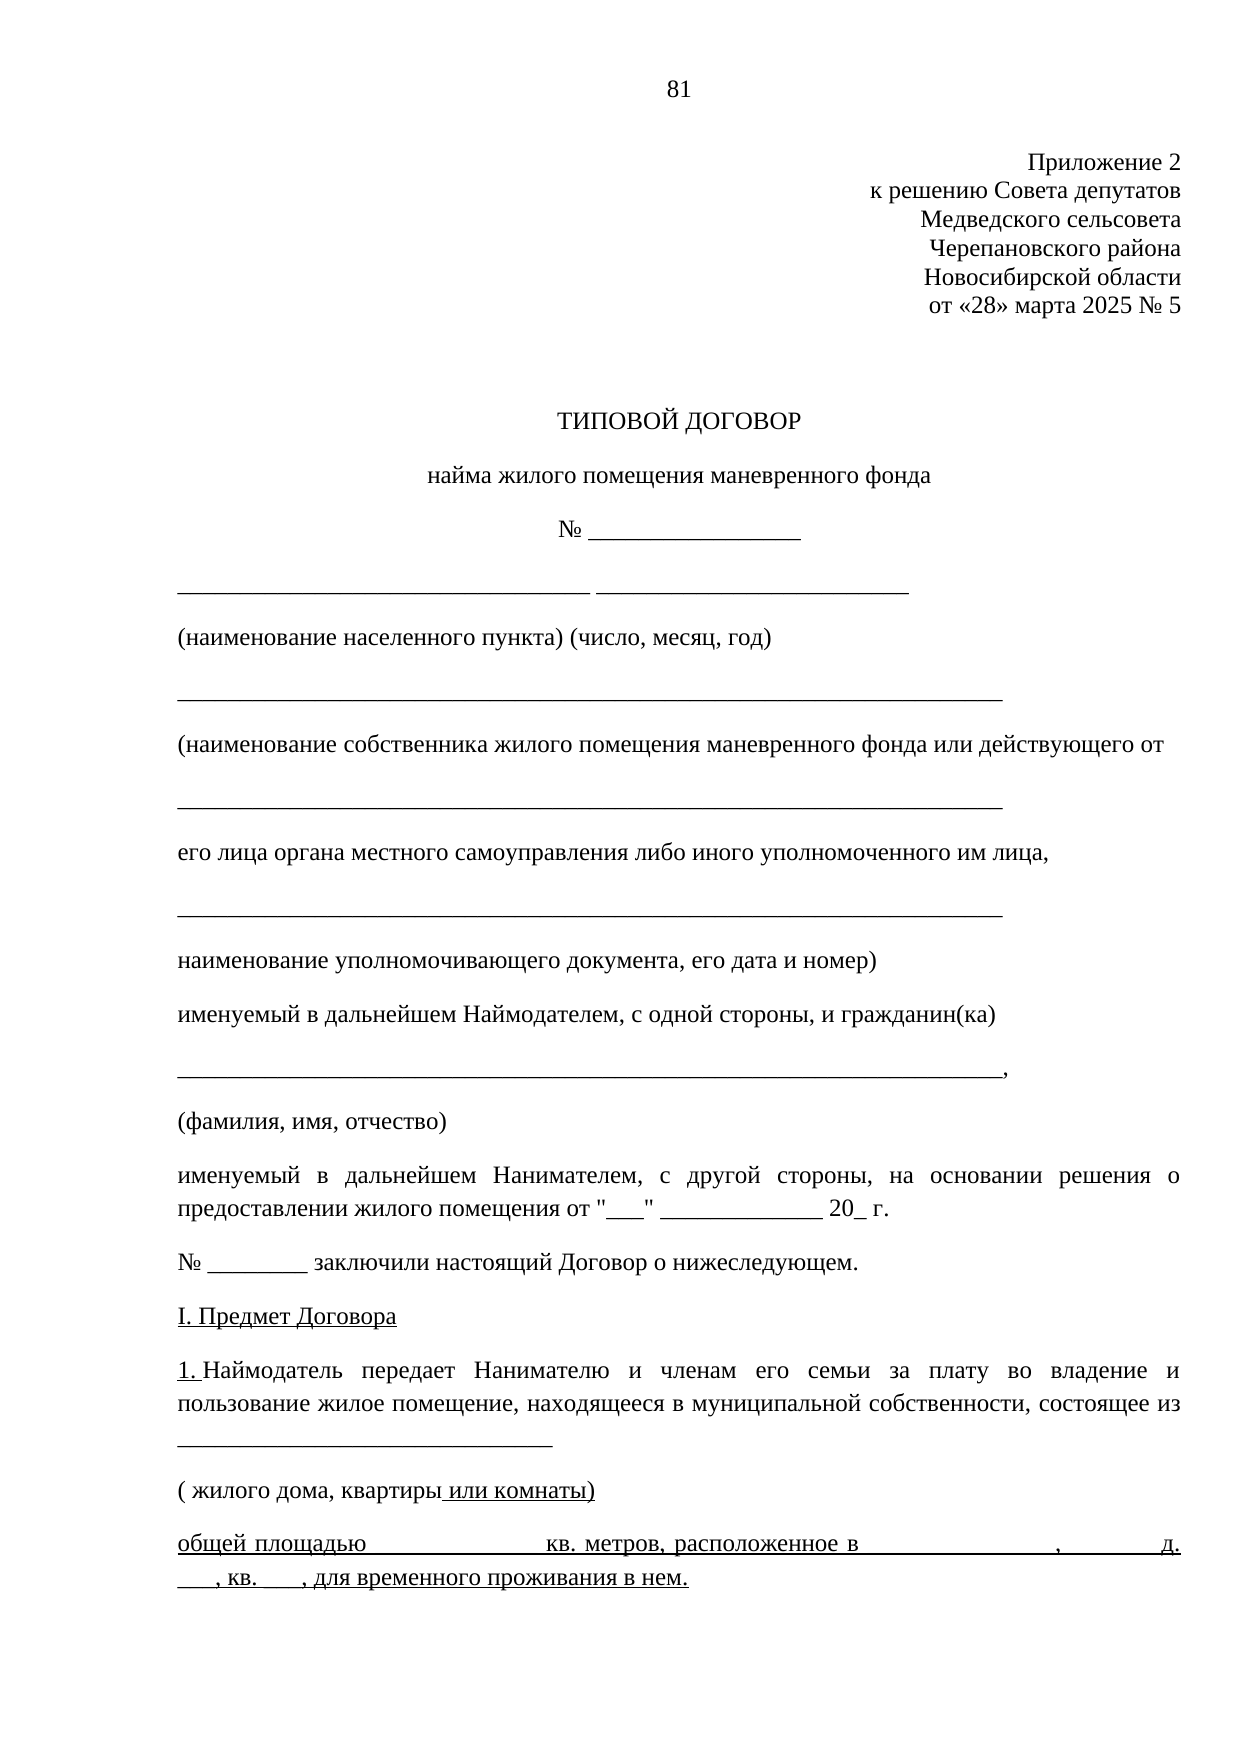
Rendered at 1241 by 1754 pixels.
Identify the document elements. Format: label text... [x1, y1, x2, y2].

text __________________________________________________________________ [177, 676, 1181, 704]
text (наименование собственника жилого помещения маневренного фонда или действующего от [177, 729, 1181, 758]
text __________________________________________________________________, [177, 1052, 1181, 1081]
text _________________________________ _________________________ [177, 568, 1181, 597]
text 1. Наймодатель передает Нанимателю и членам его семьи за плату во владение и пользование жилое помещение, находящееся в муниципальной собственности, состоящее из ______________________________ [177, 1355, 1181, 1449]
text от «28» марта 2025 № 5 [683, 291, 1181, 319]
text общей площадью _____________ кв. метров, расположенное в _______________,________д. ___, кв. ___, для временного проживания в нем. [177, 1554, 1181, 1590]
text к решению Совета депутатов [683, 176, 1181, 204]
text общей площадью _____________ кв. метров, расположенное в _______________,________д. ___, кв. ___, для временного проживания в нем. [177, 1528, 1181, 1553]
text Новосибирской области [177, 262, 1181, 291]
text его лица органа местного самоуправления либо иного уполномоченного им лица, [177, 837, 1181, 866]
text найма жилого помещения маневренного фонда [177, 460, 1181, 489]
text Черепановского района [177, 233, 1181, 262]
text I. Предмет Договора [177, 1301, 1181, 1330]
text именуемый в дальнейшем Нанимателем, с другой стороны, на основании решения о предоставлении жилого помещения от "___" _____________ 20_ г. [177, 1160, 1181, 1222]
text № _________________ [177, 514, 1181, 543]
text (наименование населенного пункта) (число, месяц, год) [177, 622, 1181, 650]
text (фамилия, имя, отчество) [177, 1106, 1181, 1135]
text наименование уполномочивающего документа, его дата и номер) [177, 945, 1181, 973]
text ( жилого дома, квартиры или комнаты) [177, 1475, 1181, 1503]
text Приложение 2 [683, 147, 1181, 176]
text № ________ заключили настоящий Договор о нижеследующем. [177, 1247, 1181, 1276]
text __________________________________________________________________ [177, 783, 1181, 812]
text __________________________________________________________________ [177, 891, 1181, 920]
text Медведского сельсовета [177, 204, 1181, 233]
text ТИПОВОЙ ДОГОВОР [177, 406, 1181, 435]
text именуемый в дальнейшем Наймодателем, с одной стороны, и гражданин(ка) [177, 999, 1181, 1027]
